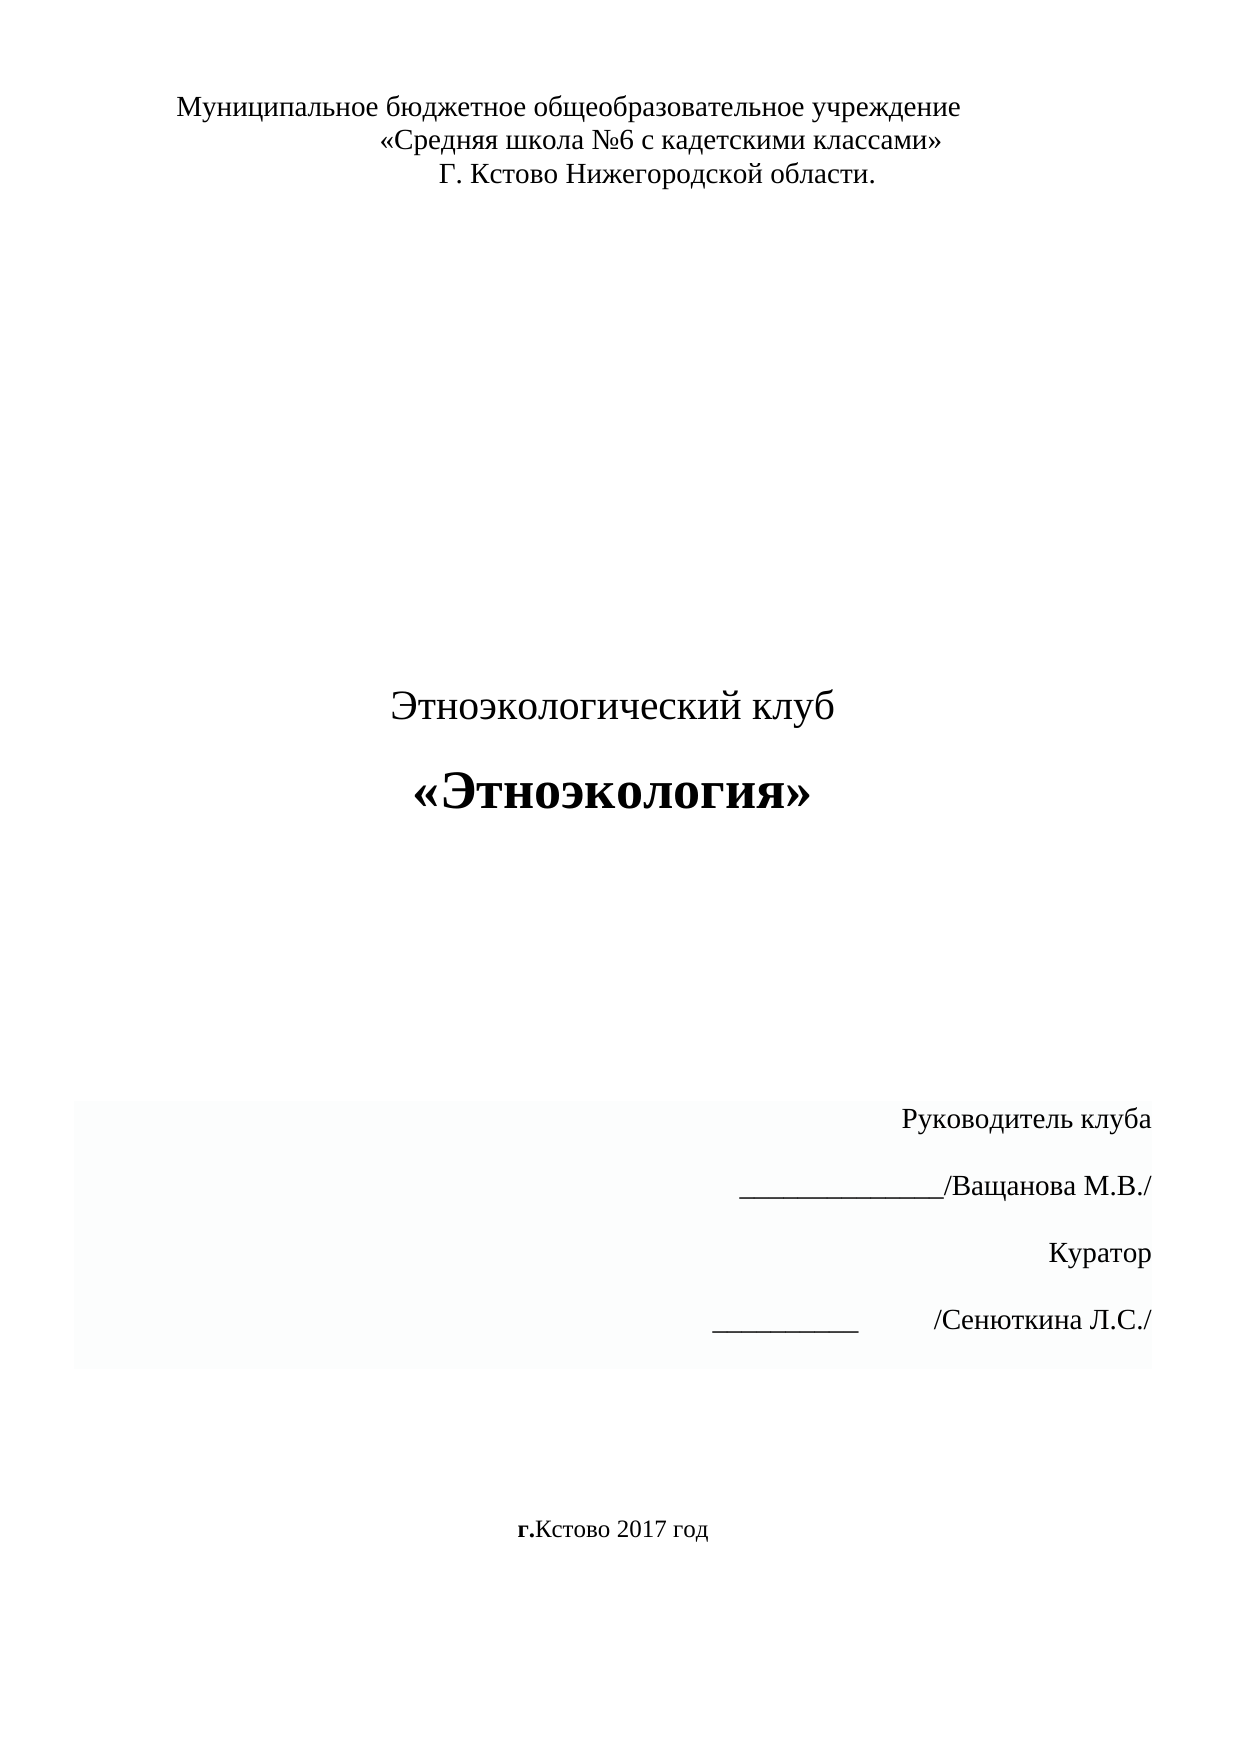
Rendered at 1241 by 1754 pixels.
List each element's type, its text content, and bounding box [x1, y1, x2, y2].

text Муниципальное бюджетное общеобразовательное учреждение [74, 89, 1063, 122]
text Куратор [74, 1235, 1152, 1269]
text г.Кстово 2017 год [74, 1514, 1152, 1571]
text «Средняя школа №6 с кадетскими классами» [251, 122, 1063, 156]
text Г. Кстово Нижегородской области. [251, 156, 1063, 189]
text __________ /Сенюткина Л.С./ [74, 1302, 1152, 1336]
text «Этноэкология» [74, 758, 1152, 820]
text Этноэкологический клуб [74, 681, 1152, 728]
text ______________/Ващанова М.В./ [74, 1168, 1152, 1202]
text Руководитель клуба [74, 1101, 1152, 1134]
